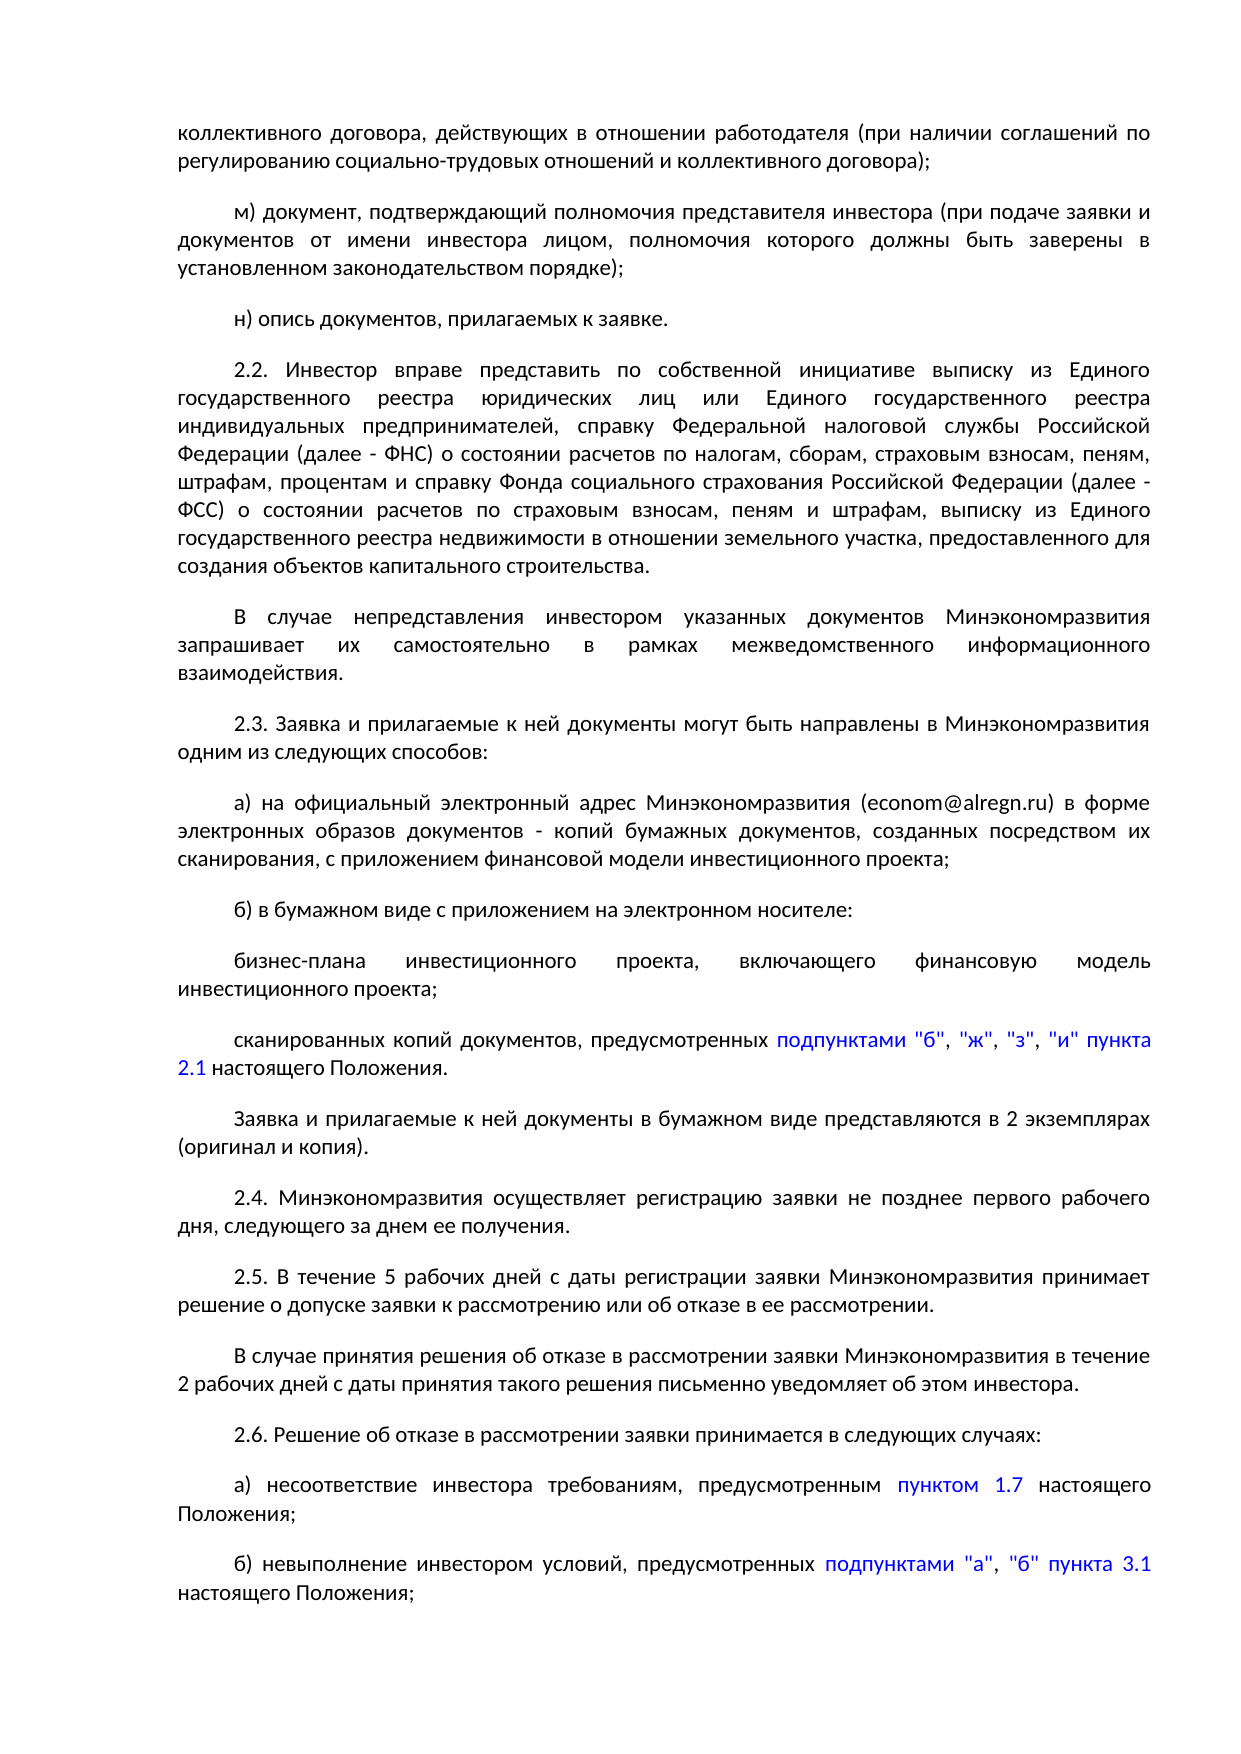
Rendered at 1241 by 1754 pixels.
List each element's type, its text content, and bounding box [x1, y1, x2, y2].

text бизнес-плана инвестиционного проекта, включающего финансовую модель инвестиционного проекта; [177, 946, 1152, 1002]
text а) несоответствие инвестора требованиям, предусмотренным пунктом 1.7 настоящего Положения; [177, 1471, 1152, 1527]
text н) опись документов, прилагаемых к заявке. [177, 304, 1152, 332]
text б) в бумажном виде с приложением на электронном носителе: [177, 895, 1152, 923]
text 2.6. Решение об отказе в рассмотрении заявки принимается в следующих случаях: [177, 1420, 1152, 1448]
text Заявка и прилагаемые к ней документы в бумажном виде представляются в 2 экземплярах (оригинал и копия). [177, 1104, 1152, 1160]
text В случае непредставления инвестором указанных документов Минэкономразвития запрашивает их самостоятельно в рамках межведомственного информационного взаимодействия. [177, 602, 1152, 686]
text В случае принятия решения об отказе в рассмотрении заявки Минэкономразвития в течение 2 рабочих дней с даты принятия такого решения письменно уведомляет об этом инвестора. [177, 1341, 1152, 1397]
text 2.3. Заявка и прилагаемые к ней документы могут быть направлены в Минэкономразвития одним из следующих способов: [177, 709, 1152, 765]
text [177, 118, 1152, 174]
text 2.4. Минэкономразвития осуществляет регистрацию заявки не позднее первого рабочего дня, следующего за днем ее получения. [177, 1183, 1152, 1239]
text 2.2. Инвестор вправе представить по собственной инициативе выписку из Единого государственного реестра юридических лиц или Единого государственного реестра индивидуальных предпринимателей, справку Федеральной налоговой службы Российской Федерации (далее - ФНС) о состоянии расчетов по налогам, сборам, страховым взносам, пеням, штрафам, процентам и справку Фонда социального страхования Российской Федерации (далее - ФСС) о состоянии расчетов по страховым взносам, пеням и штрафам, выписку из Единого государственного реестра недвижимости в отношении земельного участка, предоставленного для создания объектов капитального строительства. [177, 355, 1152, 579]
text 2.5. В течение 5 рабочих дней с даты регистрации заявки Минэкономразвития принимает решение о допуске заявки к рассмотрению или об отказе в ее рассмотрении. [177, 1262, 1152, 1318]
text а) на официальный электронный адрес Минэкономразвития (econom@alregn.ru) в форме электронных образов документов - копий бумажных документов, созданных посредством их сканирования, с приложением финансовой модели инвестиционного проекта; [177, 788, 1152, 872]
text сканированных копий документов, предусмотренных подпунктами "б", "ж", "з", "и" пункта 2.1 настоящего Положения. [177, 1025, 1152, 1081]
text б) невыполнение инвестором условий, предусмотренных подпунктами "а", "б" пункта 3.1 настоящего Положения; [177, 1549, 1152, 1606]
text м) документ, подтверждающий полномочия представителя инвестора (при подаче заявки и документов от имени инвестора лицом, полномочия которого должны быть заверены в установленном законодательством порядке); [177, 197, 1152, 281]
